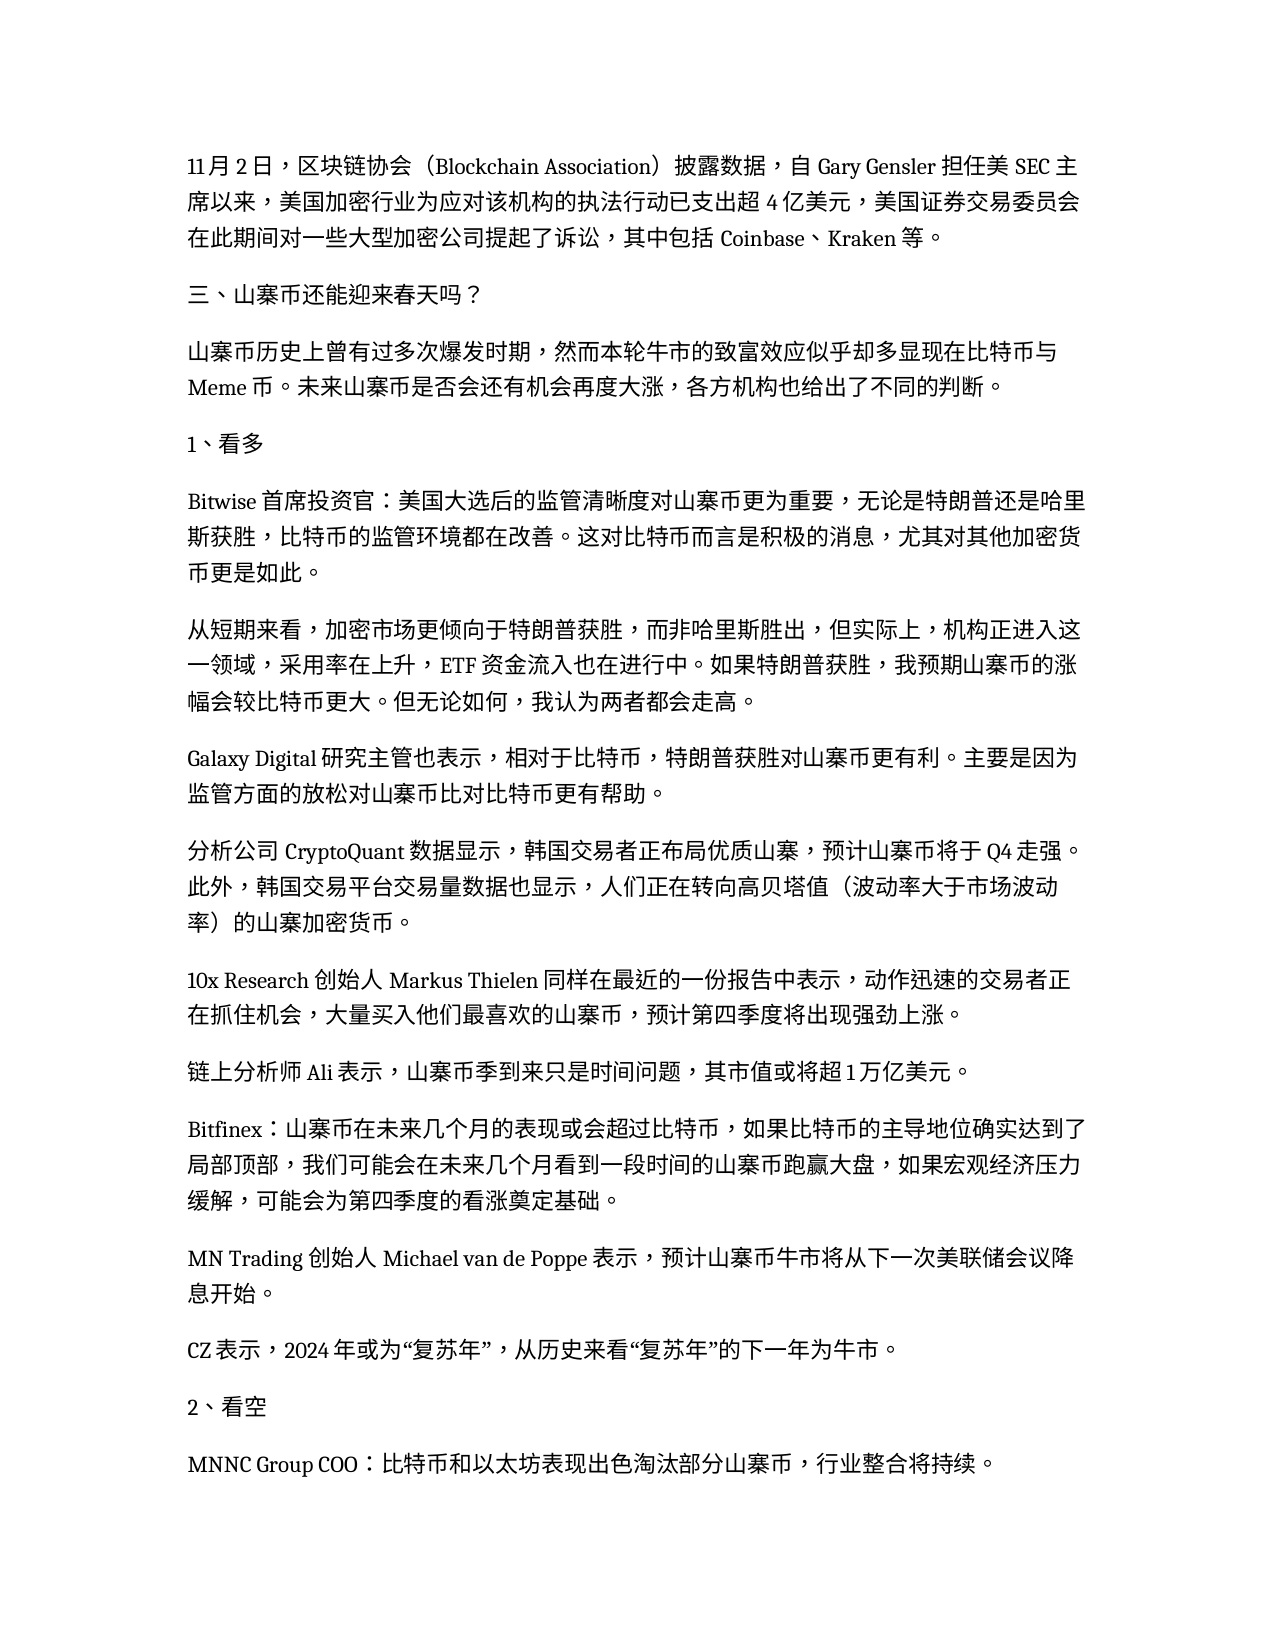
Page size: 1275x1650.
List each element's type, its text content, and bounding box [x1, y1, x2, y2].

text MNNC Group COO：比特币和以太坊表现出色淘汰部分山寨币，行业整合将持续。 [187, 1448, 1087, 1479]
text 10x Research 创始人 Markus Thielen 同样在最近的一份报告中表示，动作迅速的交易者正在抓住机会，大量买入他们最喜欢的山寨币，预计第四季度将出现强劲上涨。 [187, 963, 1087, 1031]
text 1、看多 [187, 428, 1087, 459]
text 11月2日，区块链协会（Blockchain Association）披露数据，自 Gary Gensler 担任美 SEC 主席以来，美国加密行业为应对该机构的执法行动已支出超 4 亿美元，美国证券交易委员会在此期间对一些大型加密公司提起了诉讼，其中包括 Coinbase、Kraken 等。 [187, 150, 1087, 253]
text 分析公司 CryptoQuant数据显示，韩国交易者正布局优质山寨，预计山寨币将于Q4走强。此外，韩国交易平台交易量数据也显示，人们正在转向高贝塔值（波动率大于市场波动率）的山寨加密货币。 [187, 835, 1087, 938]
text 三、山寨币还能迎来春天吗？ [187, 279, 1087, 310]
text MN Trading 创始人 Michael van de Poppe 表示，预计山寨币牛市将从下一次美联储会议降息开始。 [187, 1242, 1087, 1309]
text Galaxy Digital研究主管也表示，相对于比特币，特朗普获胜对山寨币更有利。主要是因为监管方面的放松对山寨币比对比特币更有帮助。 [187, 742, 1087, 809]
text 山寨币历史上曾有过多次爆发时期，然而本轮牛市的致富效应似乎却多显现在比特币与Meme币。未来山寨币是否会还有机会再度大涨，各方机构也给出了不同的判断。 [187, 335, 1087, 403]
text 2、看空 [187, 1391, 1087, 1422]
text Bitwise首席投资官：美国大选后的监管清晰度对山寨币更为重要，无论是特朗普还是哈里斯获胜，比特币的监管环境都在改善。这对比特币而言是积极的消息，尤其对其他加密货币更是如此。 [187, 485, 1087, 588]
text 链上分析师Ali表示，山寨币季到来只是时间问题，其市值或将超1万亿美元。 [187, 1056, 1087, 1087]
text 从短期来看，加密市场更倾向于特朗普获胜，而非哈里斯胜出，但实际上，机构正进入这一领域，采用率在上升，ETF 资金流入也在进行中。如果特朗普获胜，我预期山寨币的涨幅会较比特币更大。但无论如何，我认为两者都会走高。 [187, 613, 1087, 717]
text Bitfinex：山寨币在未来几个月的表现或会超过比特币，如果比特币的主导地位确实达到了局部顶部，我们可能会在未来几个月看到一段时间的山寨币跑赢大盘，如果宏观经济压力缓解，可能会为第四季度的看涨奠定基础。 [187, 1113, 1087, 1216]
text CZ表示，2024年或为“复苏年”，从历史来看“复苏年”的下一年为牛市。 [187, 1334, 1087, 1366]
